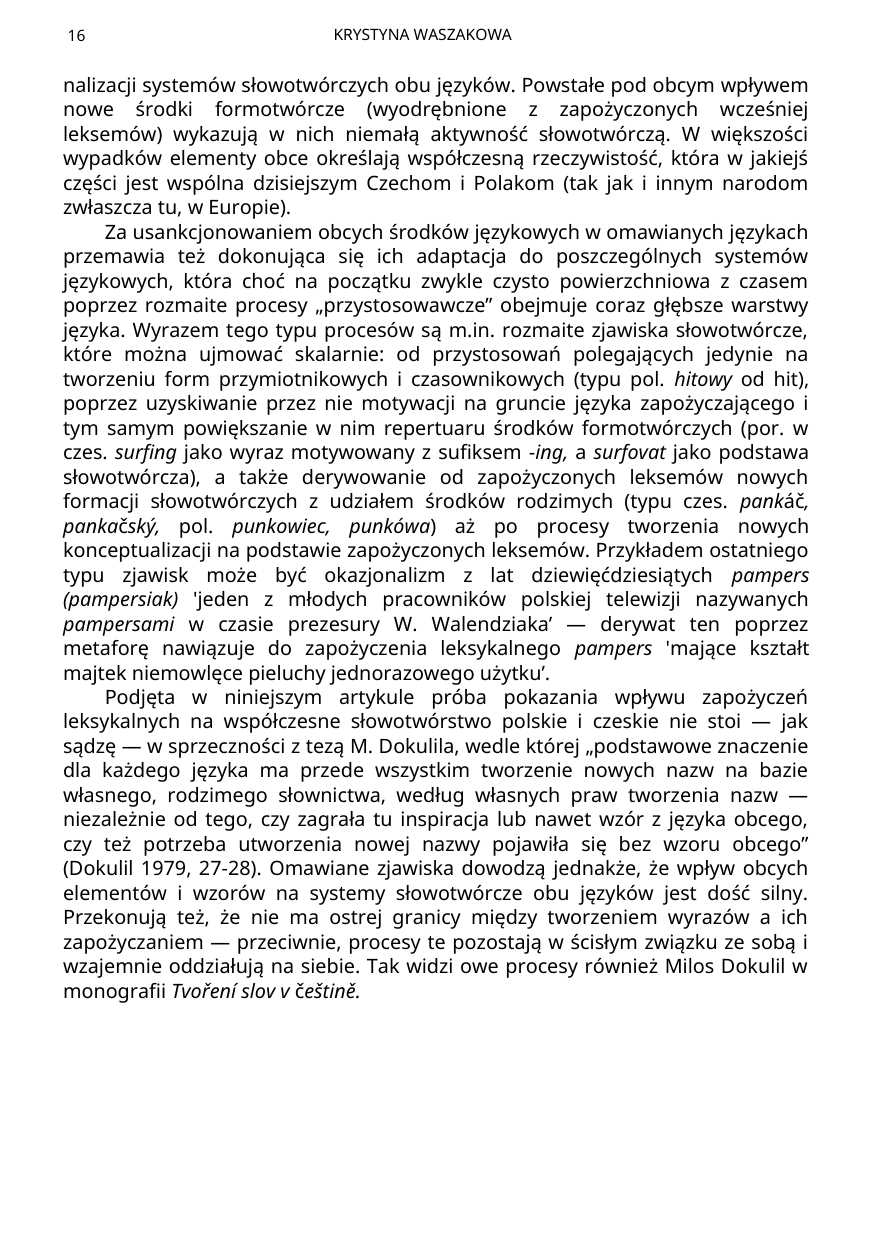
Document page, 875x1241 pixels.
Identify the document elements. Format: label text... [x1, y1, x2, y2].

text 16 [67, 29, 85, 44]
text KRYSTYNA WASZAKOWA [333, 27, 512, 43]
text Podjęta w niniejszym artykule próba pokazania wpływu zapożyczeń leksykalnych na współczesne słowotwórstwo polskie i czeskie nie stoi — jak sądzę — w sprzeczności z tezą M. Dokulila, wedle której „podstawowe znaczenie dla każdego języka ma przede wszystkim tworzenie nowych nazw na bazie własnego, rodzimego słownictwa, według własnych praw tworzenia nazw — niezależnie od tego, czy zagrała tu inspiracja lub nawet wzór z języka obcego, czy też potrzeba utworzenia nowej nazwy pojawiła się bez wzoru obcego” (Dokulil 1979, 27-28). Omawiane zjawiska dowodzą jednakże, że wpływ obcych elementów i wzorów na systemy słowotwórcze obu języków jest dość silny. Przekonują też, że nie ma ostrej granicy między tworzeniem wyrazów a ich zapożyczaniem — przeciwnie, procesy te pozostają w ścisłym związku ze sobą i wzajemnie oddziałują na siebie. Tak widzi owe procesy również Milos Dokulil w monografii Tvoření slov v češtině. [63, 685, 809, 1003]
text Za usankcjonowaniem obcych środków językowych w omawianych językach przemawia też dokonująca się ich adaptacja do poszczególnych systemów językowych, która choć na początku zwykle czysto powierzchniowa z czasem poprzez rozmaite procesy „przystosowawcze” obejmuje coraz głębsze warstwy języka. Wyrazem tego typu procesów są m.in. rozmaite zjawiska słowotwórcze, które można ujmować skalarnie: od przystosowań polegających jedynie na tworzeniu form przymiotnikowych i czasownikowych (typu pol. hitowy od hit), poprzez uzyskiwanie przez nie motywacji na gruncie języka zapożyczającego i tym samym powiększanie w nim repertuaru środków formotwórczych (por. w czes. surfing jako wyraz motywowany z sufiksem -ing, a surfovat jako podstawa słowotwórcza), a także derywowanie od zapożyczonych leksemów nowych formacji słowotwórczych z udziałem środków rodzimych (typu czes. pankáč, pankačský, pol. punkowiec, punkówa) aż po procesy tworzenia nowych konceptualizacji na podstawie zapożyczonych leksemów. Przykładem ostatniego typu zjawisk może być okazjonalizm z lat dziewięćdziesiątych pampers (pampersiak) 'jeden z młodych pracowników polskiej telewizji nazywanych pampersami w czasie prezesury W. Walendziaka’ — derywat ten poprzez metaforę nawiązuje do zapożyczenia leksykalnego pampers 'mające kształt majtek niemowlęce pieluchy jednorazowego użytku’. [63, 220, 809, 685]
text nalizacji systemów słowotwórczych obu języków. Powstałe pod obcym wpływem nowe środki formotwórcze (wyodrębnione z zapożyczonych wcześniej leksemów) wykazują w nich niemałą aktywność słowotwórczą. W większości wypadków elementy obce określają współczesną rzeczywistość, która w jakiejś części jest wspólna dzisiejszym Czechom i Polakom (tak jak i innym narodom zwłaszcza tu, w Europie). [63, 73, 809, 220]
